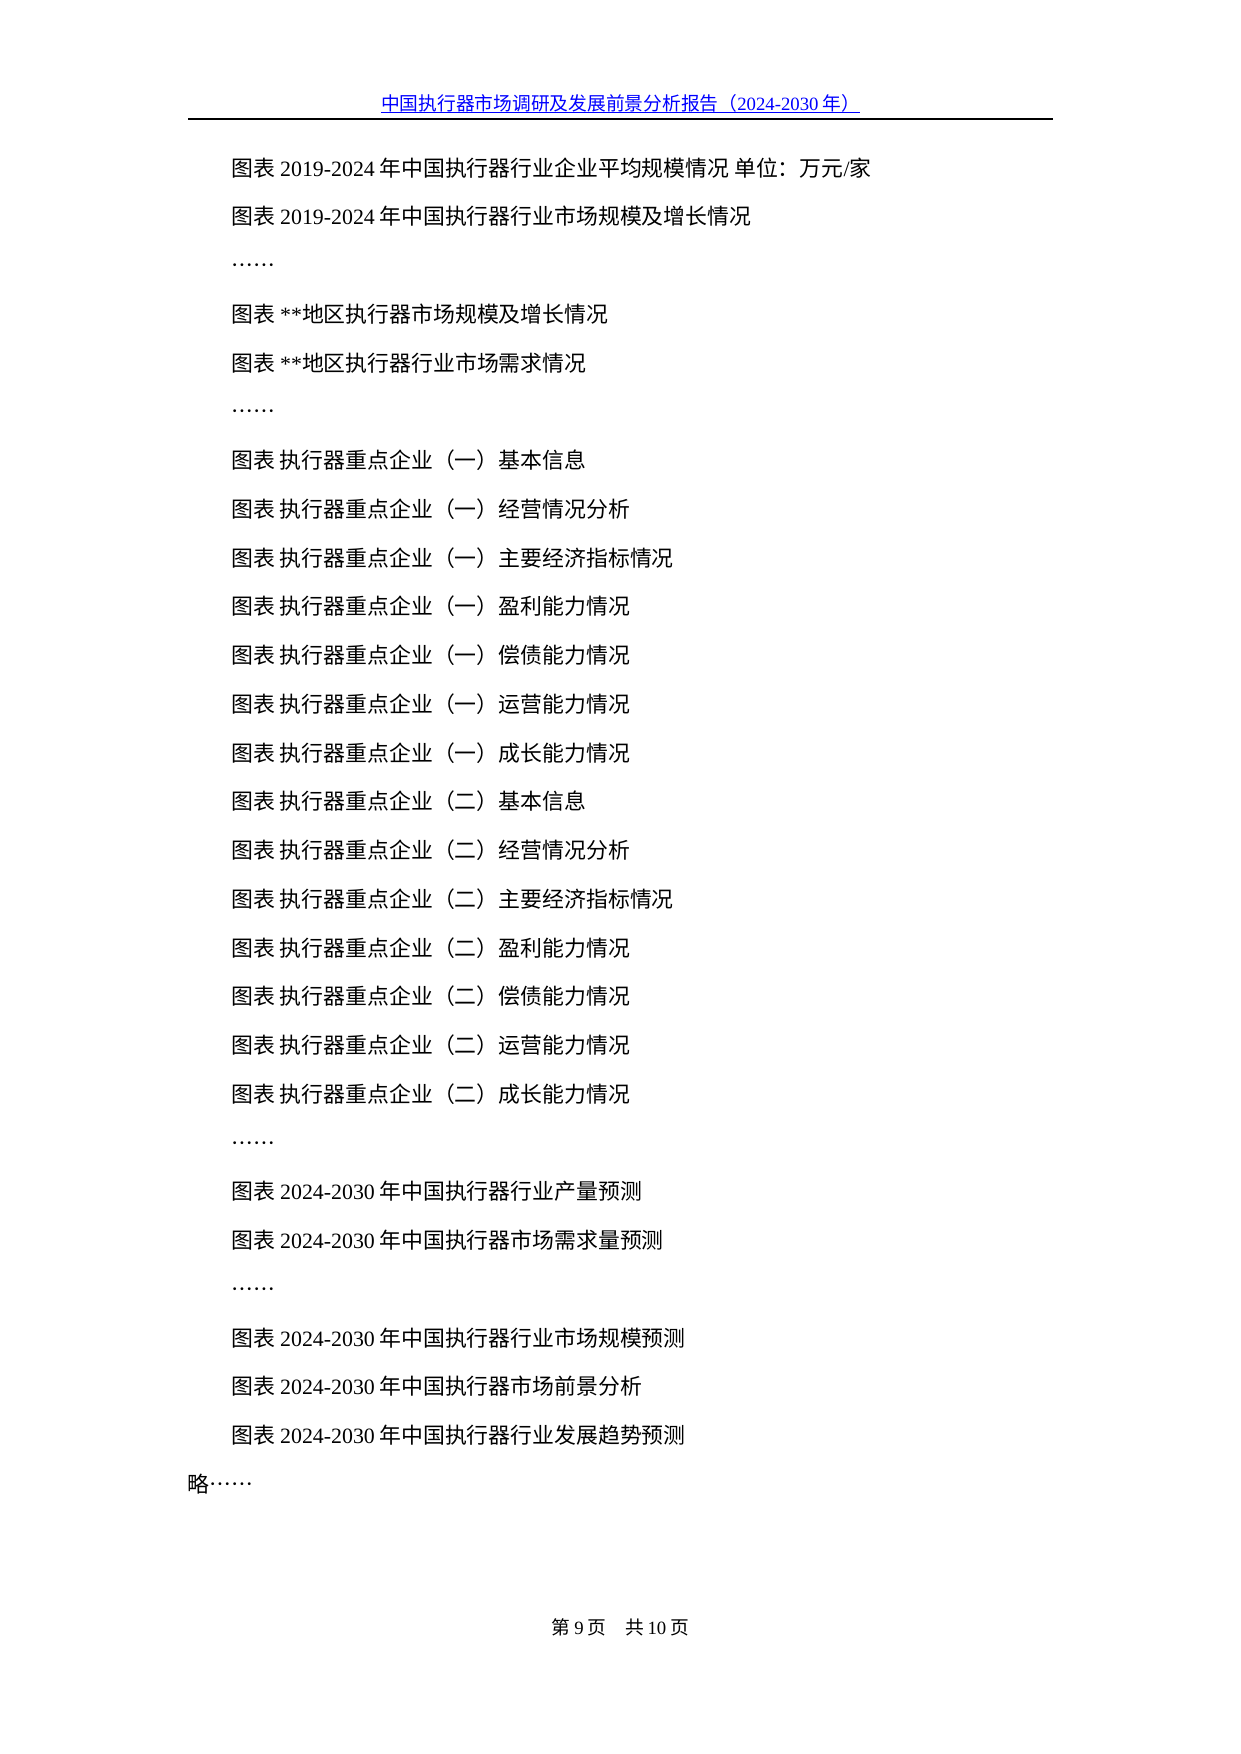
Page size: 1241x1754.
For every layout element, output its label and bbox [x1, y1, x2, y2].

text [187, 150, 1053, 1499]
